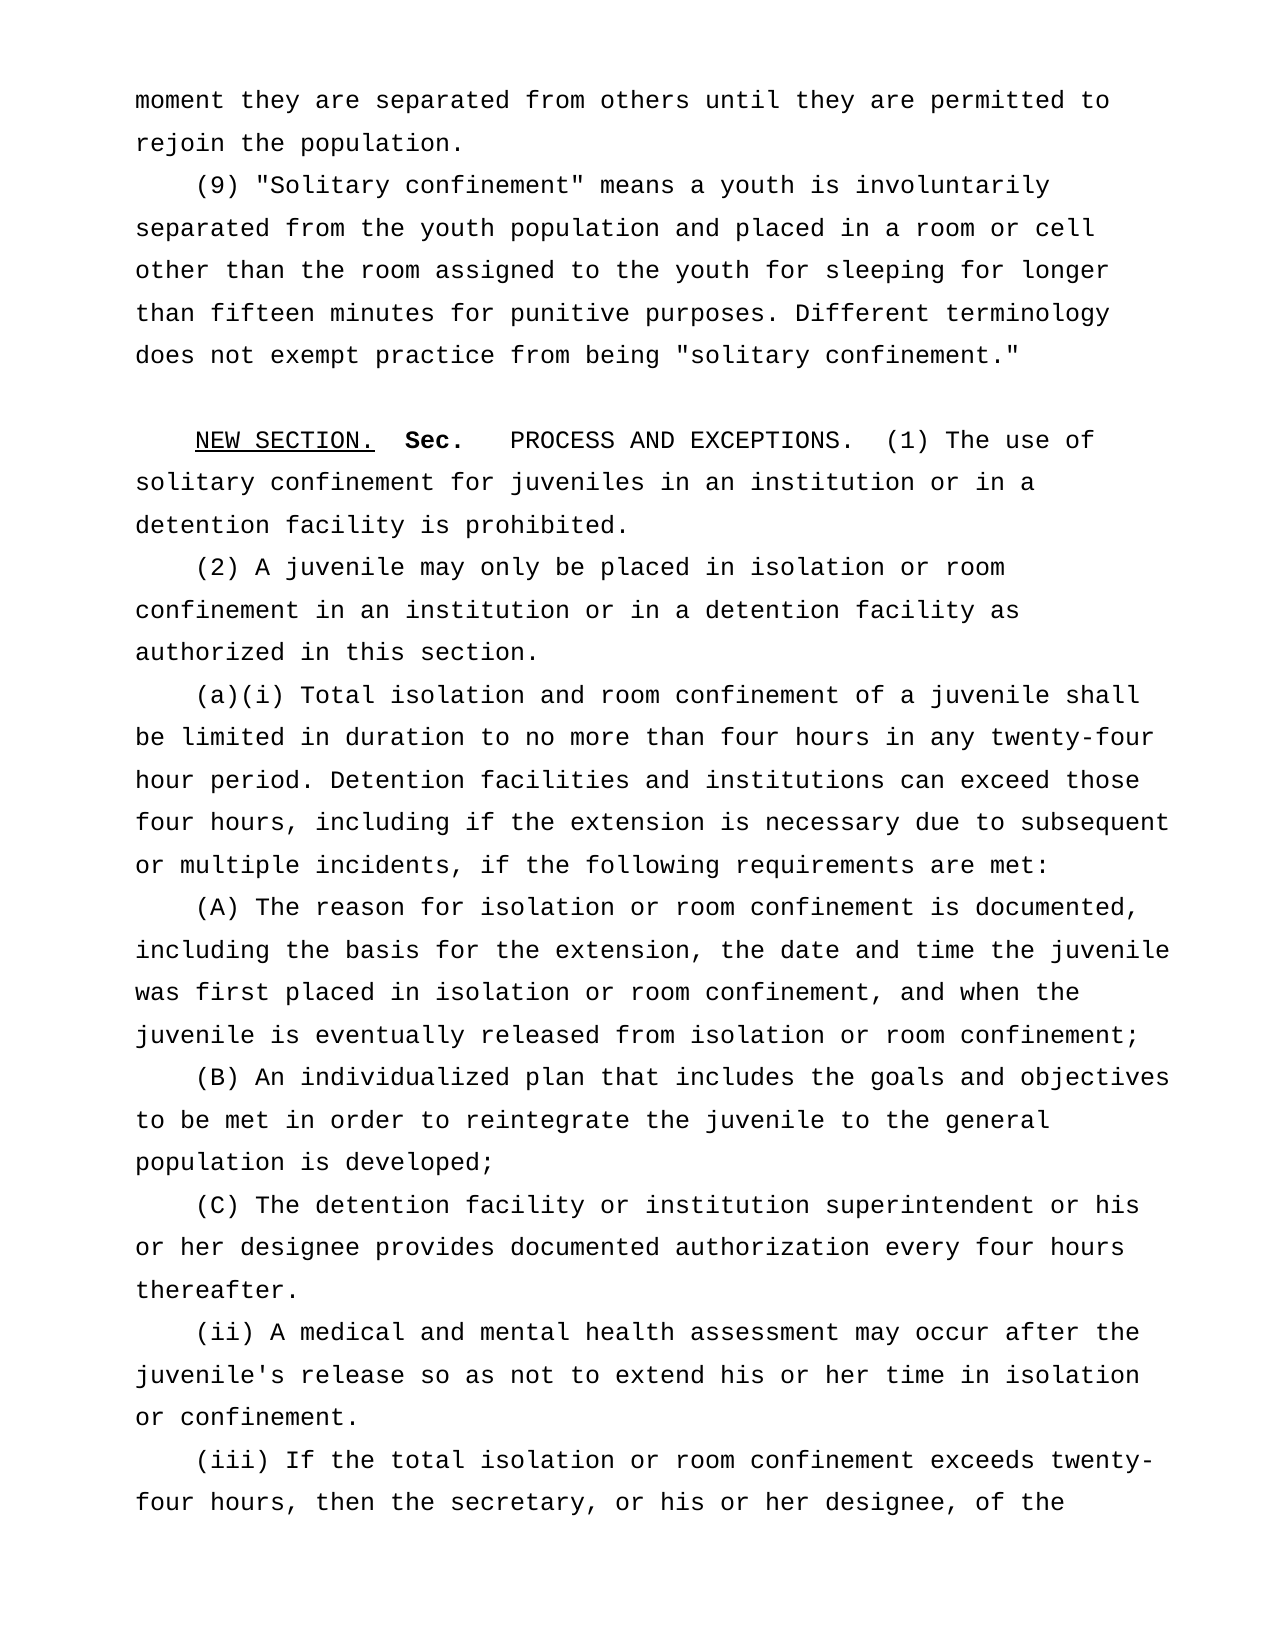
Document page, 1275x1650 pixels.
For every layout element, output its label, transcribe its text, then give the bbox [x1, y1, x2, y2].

text (9) "Solitary confinement" means a youth is involuntarily separated from the youth population and placed in a room or cell other than the room assigned to the youth for sleeping for longer than fifteen minutes for punitive purposes. Different terminology does not exempt practice from being "solitary confinement." [135, 160, 1170, 372]
text (A) The reason for isolation or room confinement is documented, including the basis for the extension, the date and time the juvenile was first placed in isolation or room confinement, and when the juvenile is eventually released from isolation or room confinement; [135, 882, 1170, 1052]
text (C) The detention facility or institution superintendent or his or her designee provides documented authorization every four hours thereafter. [135, 1179, 1170, 1307]
text (ii) A medical and mental health assessment may occur after the juvenile's release so as not to extend his or her time in isolation or confinement. [135, 1307, 1170, 1434]
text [135, 75, 1170, 160]
text (a)(i) Total isolation and room confinement of a juvenile shall be limited in duration to no more than four hours in any twenty-four hour period. Detention facilities and institutions can exceed those four hours, including if the extension is necessary due to subsequent or multiple incidents, if the following requirements are met: [135, 669, 1170, 882]
text (2) A juvenile may only be placed in isolation or room confinement in an institution or in a detention facility as authorized in this section. [135, 542, 1170, 669]
text (B) An individualized plan that includes the goals and objectives to be met in order to reintegrate the juvenile to the general population is developed; [135, 1052, 1170, 1179]
text NEW SECTION. Sec. PROCESS AND EXCEPTIONS. (1) The use of solitary confinement for juveniles in an institution or in a detention facility is prohibited. [135, 414, 1170, 542]
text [135, 1434, 1170, 1519]
